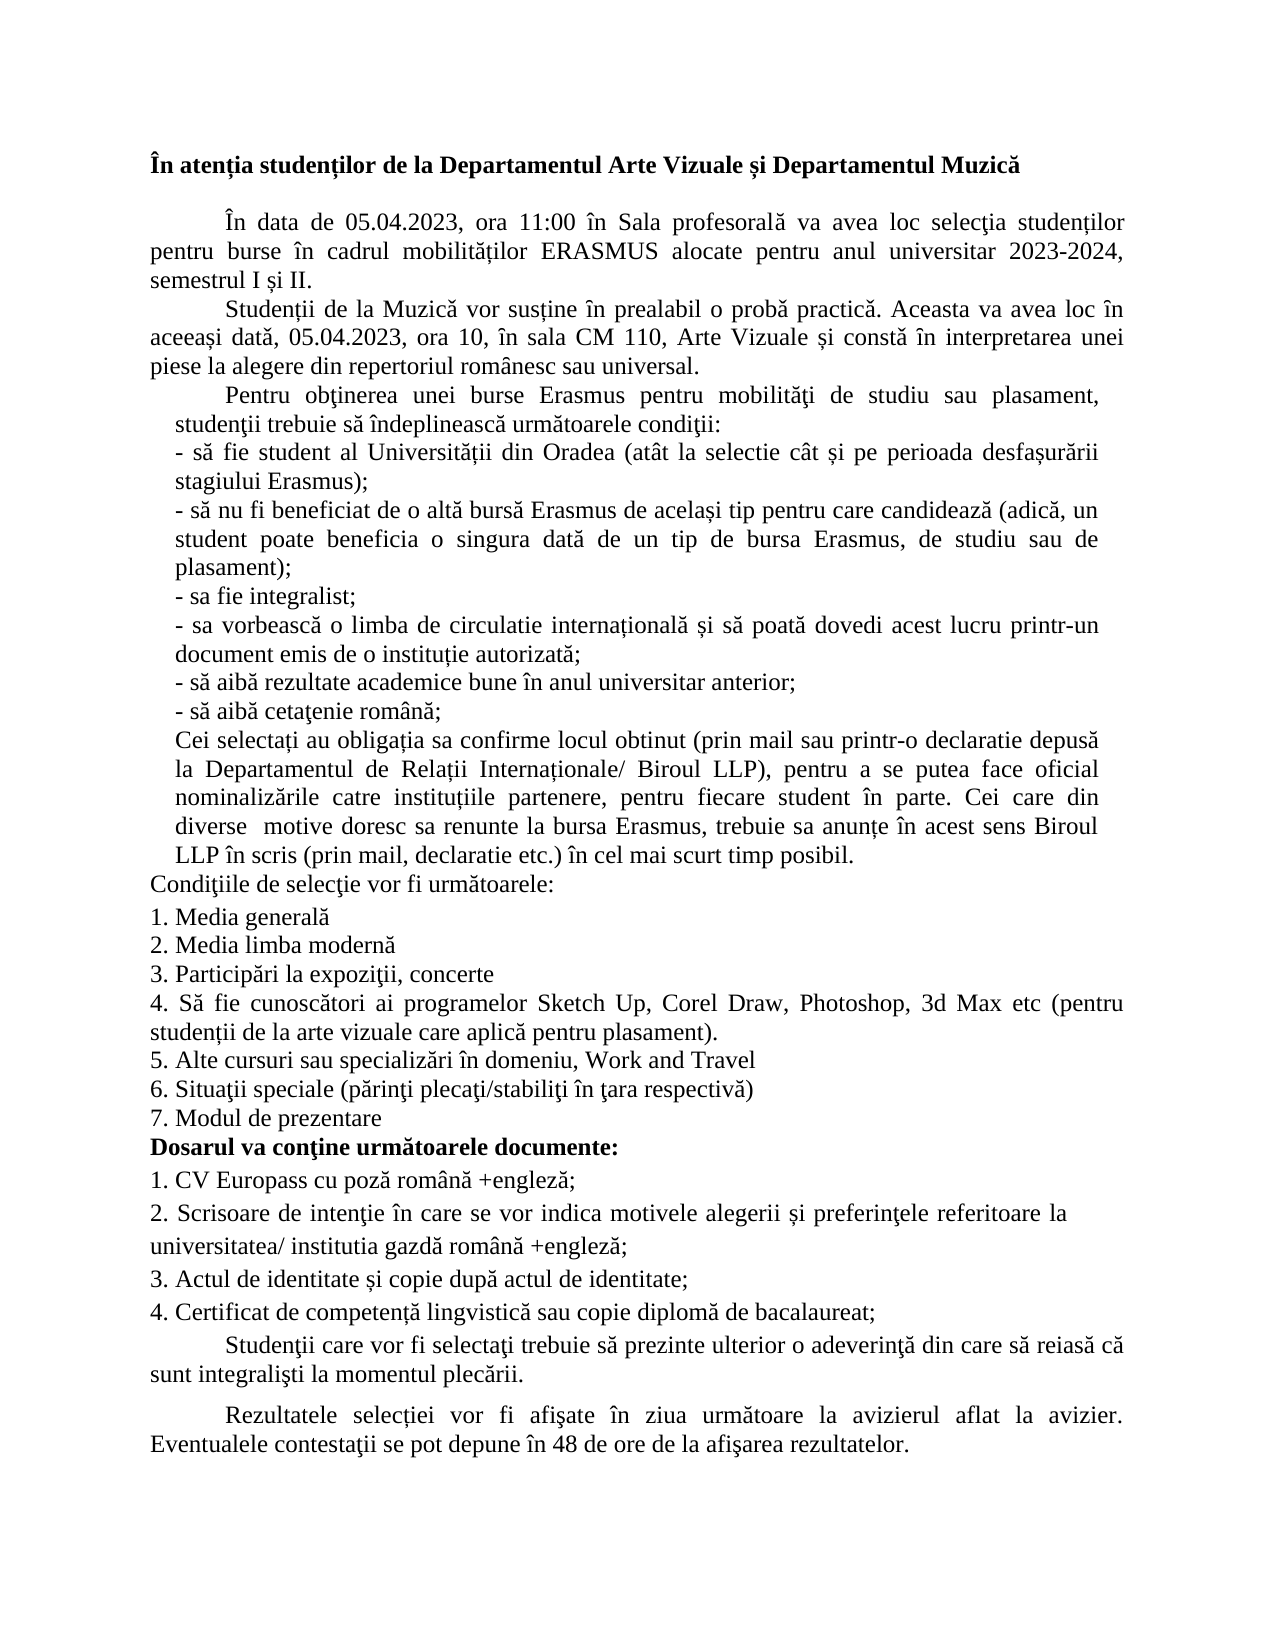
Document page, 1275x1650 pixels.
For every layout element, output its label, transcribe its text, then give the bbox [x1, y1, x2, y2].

text 2. Media limba modernă [150, 931, 1069, 959]
text 4. Să fie cunoscători ai programelor Sketch Up, Corel Draw, Photoshop, 3d Max etc (pentru studenții de la arte vizuale care aplică pentru plasament). [150, 988, 1125, 1046]
text 7. Modul de prezentare [150, 1103, 1069, 1132]
text 5. Alte cursuri sau specializări în domeniu, Work and Travel [150, 1046, 1069, 1074]
text În atenția studenților de la Departamentul Arte Vizuale și Departamentul Muzică [150, 150, 1125, 179]
text Cei selectați au obligația sa confirme locul obtinut (prin mail sau printr-o declaratie depusă la Departamentul de Relații Internaționale/ Biroul LLP), pentru a se putea face oficial nominalizările catre instituțiile partenere, pentru fiecare student în parte. Cei care din diverse motive doresc sa renunte la bursa Erasmus, trebuie sa anunțe în acest sens Biroul LLP în scris (prin mail, declaratie etc.) în cel mai scurt timp posibil. [175, 725, 1100, 869]
text Pentru obţinerea unei burse Erasmus pentru mobilităţi de studiu sau plasament, studenţii trebuie să îndeplinească următoarele condiţii: [175, 380, 1100, 437]
text 3. Participări la expoziţii, concerte [150, 959, 1069, 988]
text - să aibă cetaţenie română; [175, 696, 1100, 725]
text Condiţiile de selecţie vor fi următoarele: [150, 869, 1069, 897]
text În data de 05.04.2023, ora 11:00 în Sala profesorală va avea loc selecţia studenților pentru burse în cadrul mobilităților ERASMUS alocate pentru anul universitar 2023-2024, semestrul I și II. [150, 207, 1125, 294]
text 6. Situaţii speciale (părinţi plecaţi/stabiliţi în ţara respectivă) [150, 1074, 1069, 1103]
text 4. Certificat de competență lingvistică sau copie diplomă de bacalaureat; [150, 1297, 1069, 1326]
text 1. CV Europass cu poză română +engleză; [150, 1165, 1069, 1193]
text 2. Scrisoare de intenţie în care se vor indica motivele alegerii și preferinţele referitoare la universitatea/ institutia gazdă română +engleză; [150, 1198, 1069, 1259]
text Studenții de la Muzicǎ vor susține ȋn prealabil o probǎ practicǎ. Aceasta va avea loc ȋn aceeași datǎ, 05.04.2023, ora 10, ȋn sala CM 110, Arte Vizuale și constǎ ȋn interpretarea unei piese la alegere din repertoriul romȃnesc sau universal. [150, 294, 1125, 380]
text - sa fie integralist; [175, 581, 1100, 610]
text - să aibă rezultate academice bune în anul universitar anterior; [175, 667, 1100, 696]
text Dosarul va conţine următoarele documente: [150, 1132, 1069, 1161]
text - sa vorbească o limba de circulatie internațională și să poată dovedi acest lucru printr-un document emis de o instituție autorizată; [175, 610, 1100, 667]
text Rezultatele selecției vor fi afişate în ziua următoare la avizierul aflat la avizier. Eventualele contestaţii se pot depune în 48 de ore de la afişarea rezultatelor. [150, 1400, 1125, 1457]
text Studenţii care vor fi selectaţi trebuie să prezinte ulterior o adeverinţă din care să reiasă că sunt integralişti la momentul plecării. [150, 1330, 1125, 1387]
text 3. Actul de identitate și copie după actul de identitate; [150, 1264, 1069, 1293]
text - să nu fi beneficiat de o altă bursă Erasmus de același tip pentru care candidează (adică, un student poate beneficia o singura dată de un tip de bursa Erasmus, de studiu sau de plasament); [175, 495, 1100, 581]
text - să fie student al Universității din Oradea (atât la selectie cât și pe perioada desfașurării stagiului Erasmus); [175, 437, 1100, 495]
text 1. Media generală [150, 902, 1069, 931]
